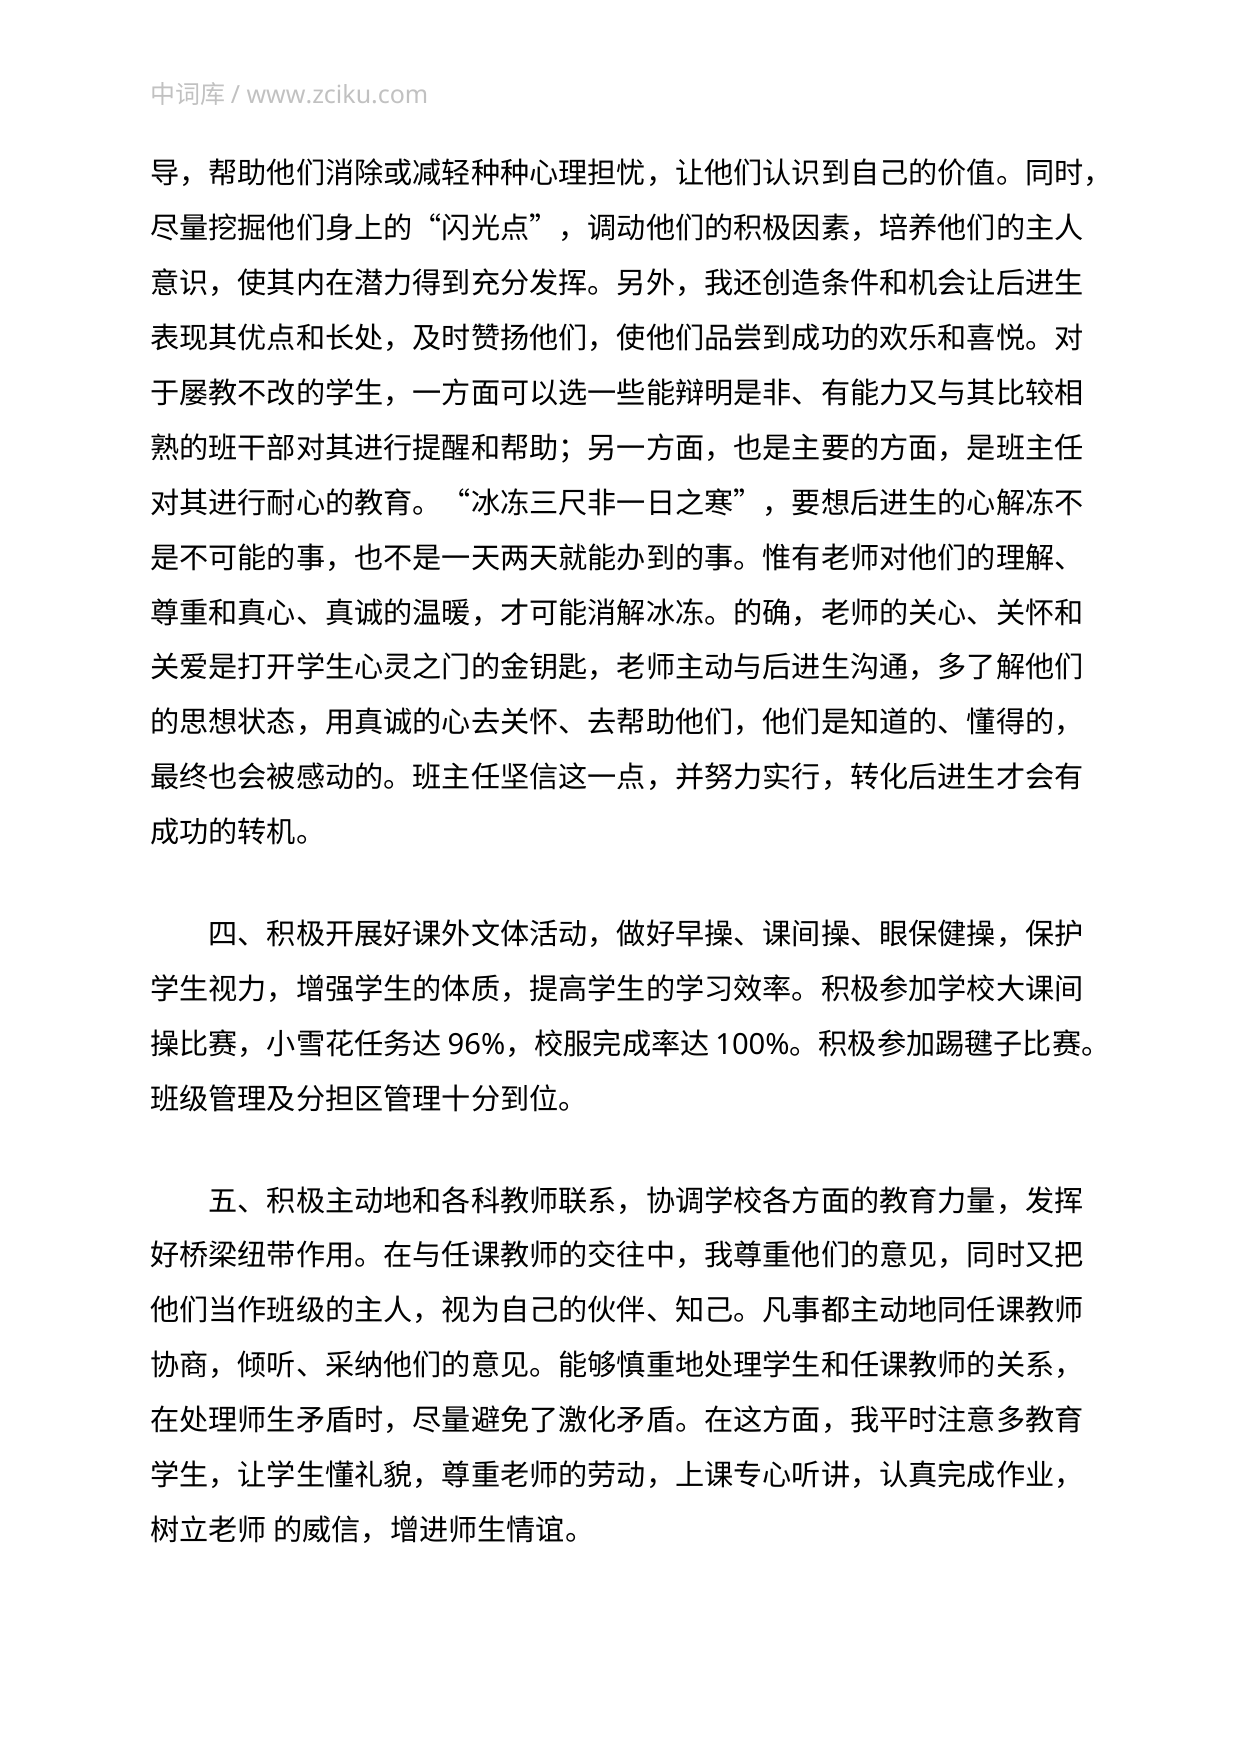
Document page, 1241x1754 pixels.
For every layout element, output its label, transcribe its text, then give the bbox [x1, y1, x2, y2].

text 四、积极开展好课外文体活动，做好早操、课间操、眼保健操，保护学生视力，增强学生的体质，提高学生的学习效率。积极参加学校大课间操比赛，小雪花任务达96%，校服完成率达100%。积极参加踢毽子比赛。班级管理及分担区管理十分到位。 [150, 911, 1090, 1118]
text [150, 150, 1090, 851]
text 五、积极主动地和各科教师联系，协调学校各方面的教育力量，发挥好桥梁纽带作用。在与任课教师的交往中，我尊重他们的意见，同时又把他们当作班级的主人，视为自己的伙伴、知己。凡事都主动地同任课教师协商，倾听、采纳他们的意见。能够慎重地处理学生和任课教师的关系，在处理师生矛盾时，尽量避免了激化矛盾。在这方面，我平时注意多教育学生，让学生懂礼貌，尊重老师的劳动，上课专心听讲，认真完成作业，树立老师 的威信，增进师生情谊。 [150, 1177, 1090, 1549]
